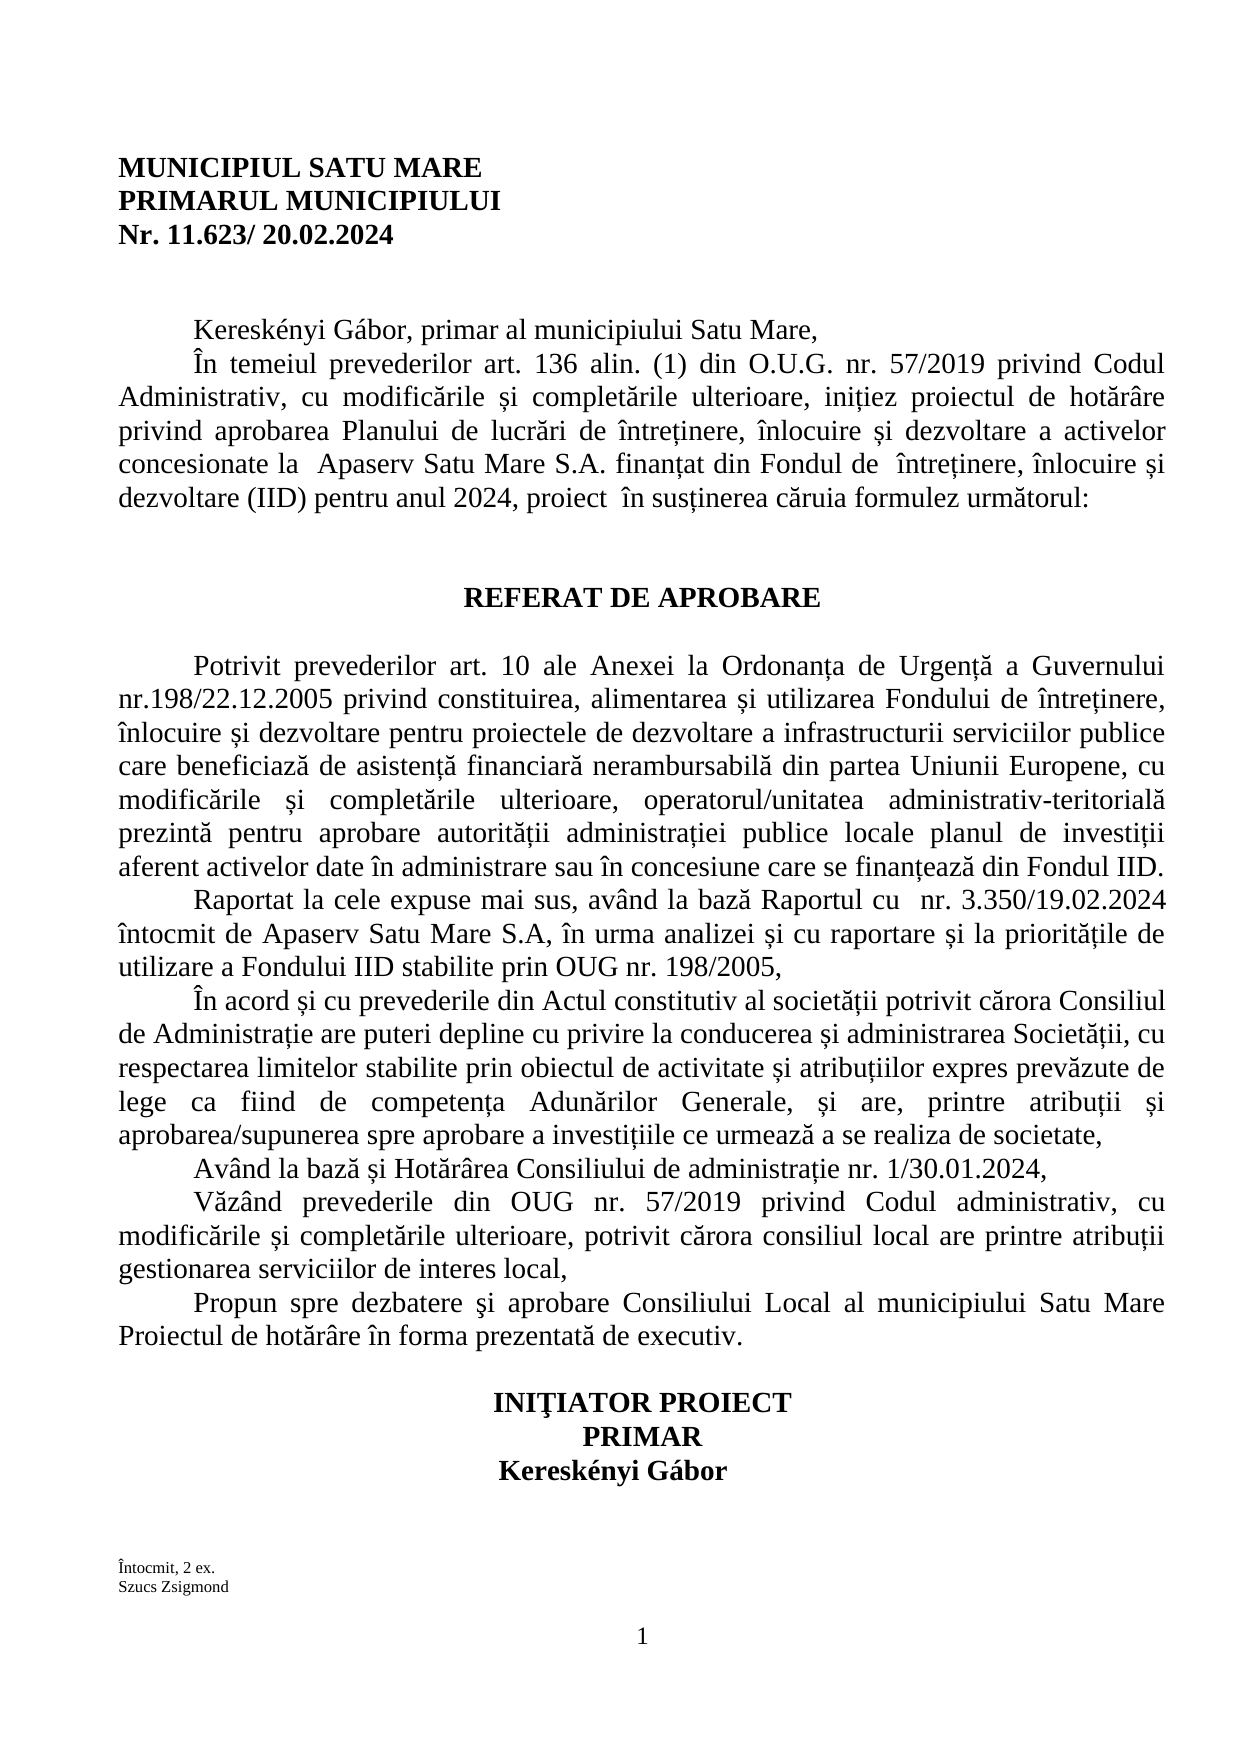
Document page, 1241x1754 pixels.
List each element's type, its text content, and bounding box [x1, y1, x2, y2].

text REFERAT DE APROBARE [118, 581, 1166, 614]
text Raportat la cele expuse mai sus, având la bază Raportul cu nr. 3.350/19.02.2024 întocmit de Apaserv Satu Mare S.A, în urma analizei și cu raportare și la prioritățile de utilizare a Fondului IID stabilite prin OUG nr. 198/2005, [118, 882, 1166, 983]
text Întocmit, 2 ex. [118, 1558, 1166, 1577]
text MUNICIPIUL SATU MARE [118, 150, 1166, 183]
text PRIMAR [118, 1419, 1166, 1453]
text Szucs Zsigmond [118, 1577, 1166, 1596]
text Văzând prevederile din OUG nr. 57/2019 privind Codul administrativ, cu modificările și completările ulterioare, potrivit cărora consiliul local are printre atribuții gestionarea serviciilor de interes local, [118, 1184, 1166, 1285]
text Kereskényi Gábor, primar al municipiului Satu Mare, [193, 312, 1166, 346]
text Propun spre dezbatere şi aprobare Consiliului Local al municipiului Satu Mare Proiectul de hotărâre în forma prezentată de executiv. [118, 1285, 1166, 1352]
text În acord și cu prevederile din Actul constitutiv al societății potrivit cărora Consiliul de Administrație are puteri depline cu privire la conducerea și administrarea Societății, cu respectarea limitelor stabilite prin obiectul de activitate și atribuțiilor expres prevăzute de lege ca fiind de competența Adunărilor Generale, și are, printre atribuții și aprobarea/supunerea spre aprobare a investițiile ce urmează a se realiza de societate, [118, 983, 1166, 1151]
text Potrivit prevederilor art. 10 ale Anexei la Ordonanța de Urgență a Guvernului nr.198/22.12.2005 privind constituirea, alimentarea și utilizarea Fondului de întreținere, înlocuire și dezvoltare pentru proiectele de dezvoltare a infrastructurii serviciilor publice care beneficiază de asistență financiară nerambursabilă din partea Uniunii Europene, cu modificările și completările ulterioare, operatorul/unitatea administrativ-teritorială prezintă pentru aprobare autorității administrației publice locale planul de investiții aferent activelor date în administrare sau în concesiune care se finanțează din Fondul IID. [118, 648, 1166, 882]
text Kereskényi Gábor [418, 1453, 1166, 1486]
text În temeiul prevederilor art. 136 alin. (1) din O.U.G. nr. 57/2019 privind Codul Administrativ, cu modificările și completările ulterioare, inițiez proiectul de hotărâre privind aprobarea Planului de lucrări de întreținere, înlocuire și dezvoltare a activelor concesionate la Apaserv Satu Mare S.A. finanțat din Fondul de întreținere, înlocuire și dezvoltare (IID) pentru anul 2024, proiect în susținerea căruia formulez următorul: [118, 346, 1166, 513]
text Nr. 11.623/ 20.02.2024 [118, 217, 1166, 251]
text INIŢIATOR PROIECT [118, 1386, 1166, 1419]
text PRIMARUL MUNICIPIULUI [118, 183, 1166, 217]
text Având la bază și Hotărârea Consiliului de administrație nr. 1/30.01.2024, [118, 1151, 1166, 1184]
